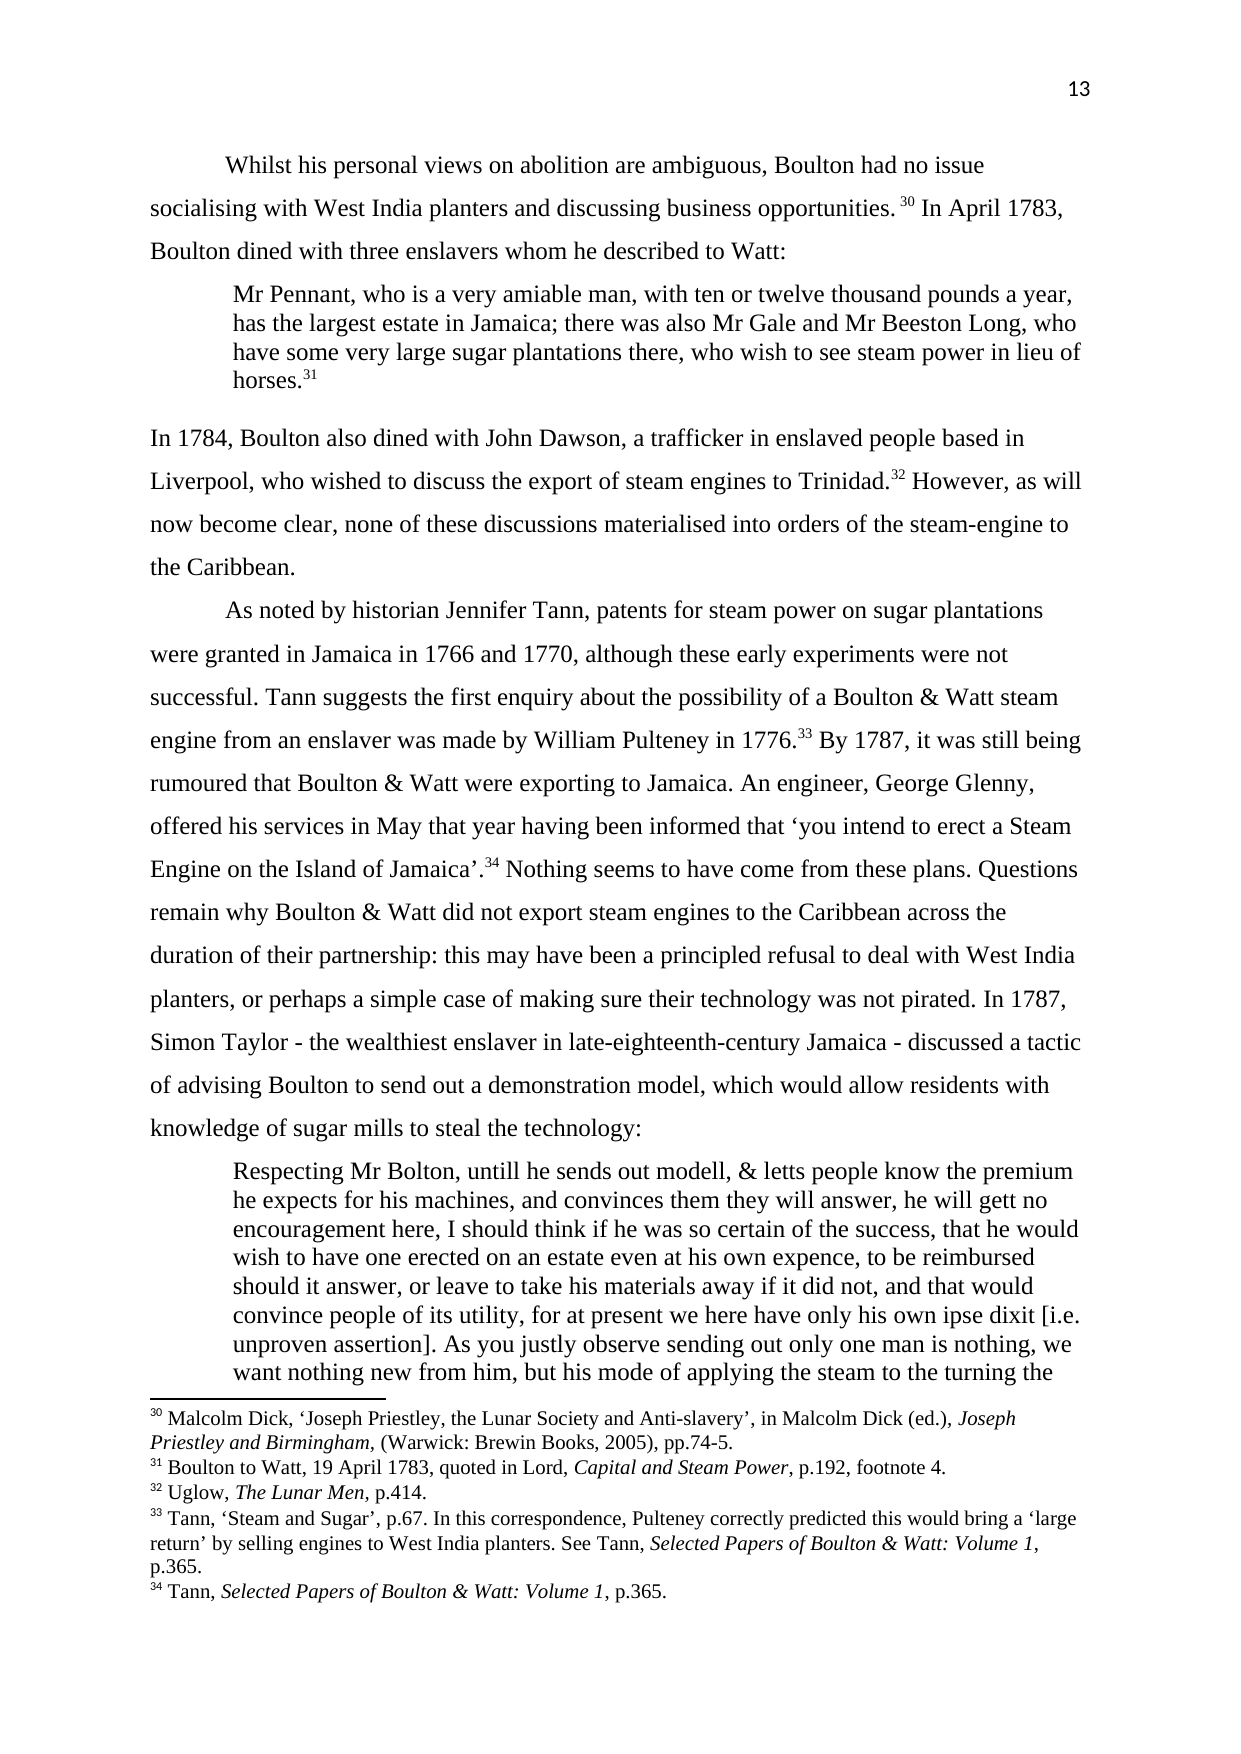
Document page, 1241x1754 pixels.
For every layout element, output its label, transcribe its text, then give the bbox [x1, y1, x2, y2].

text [233, 1156, 1090, 1386]
text As noted by historian Jennifer Tann, patents for steam power on sugar plantations were granted in Jamaica in 1766 and 1770, although these early experiments were not successful. Tann suggests the first enquiry about the possibility of a Boulton & Watt steam engine from an enslaver was made by William Pulteney in 1776. By 1787, it was still being rumoured that Boulton & Watt were exporting to Jamaica. An engineer, George Glenny, offered his services in May that year having been informed that ‘you intend to erect a Steam Engine on the Island of Jamaica’. Nothing seems to have come from these plans. Questions remain why Boulton & Watt did not export steam engines to the Caribbean across the duration of their partnership: this may have been a principled refusal to deal with West India planters, or perhaps a simple case of making sure their technology was not pirated. In 1787, Simon Taylor - the wealthiest enslaver in late-eighteenth-century Jamaica - discussed a tactic of advising Boulton to send out a demonstration model, which would allow residents with knowledge of sugar mills to steal the technology: [150, 596, 1090, 1142]
text In 1784, Boulton also dined with John Dawson, a trafficker in enslaved people based in Liverpool, who wished to discuss the export of steam engines to Trinidad. However, as will now become clear, none of these discussions materialised into orders of the steam-engine to the Caribbean. [150, 423, 1090, 581]
text Mr Pennant, who is a very amiable man, with ten or twelve thousand pounds a year, has the largest estate in Jamaica; there was also Mr Gale and Mr Beeston Long, who have some very large sugar plantations there, who wish to see steam power in lieu of horses. [233, 279, 1090, 394]
text Whilst his personal views on abolition are ambiguous, Boulton had no issue socialising with West India planters and discussing business opportunities. In April 1783, Boulton dined with three enslavers whom he described to Watt: [150, 150, 1090, 265]
